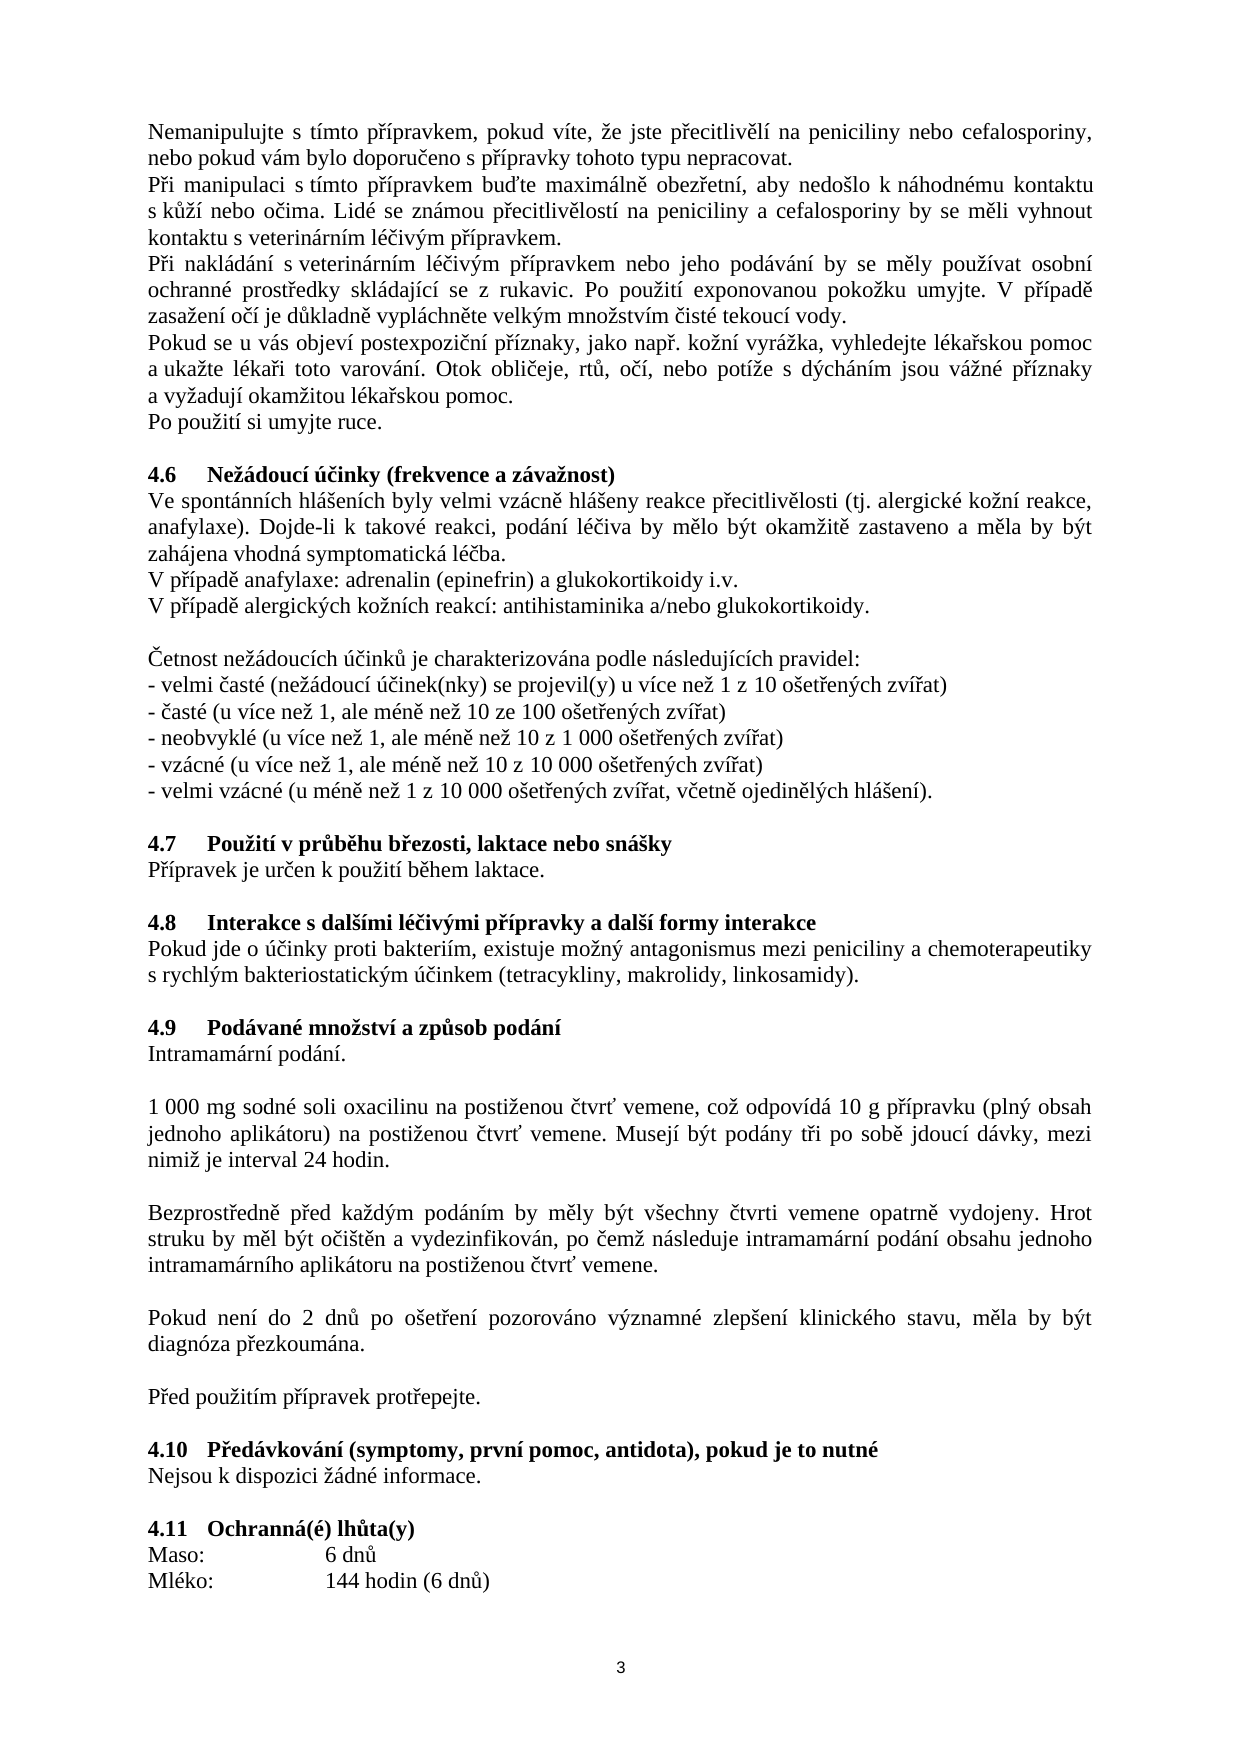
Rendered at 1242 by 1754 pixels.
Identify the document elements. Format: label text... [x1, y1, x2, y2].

text - velmi časté (nežádoucí účinek(nky) se projevil(y) u více než 1 z 10 ošetřených zvířat) [148, 672, 1094, 698]
text Při manipulaci s tímto přípravkem buďte maximálně obezřetní, aby nedošlo k náhodnému kontaktu s kůží nebo očima. Lidé se známou přecitlivělostí na peniciliny a cefalosporiny by se měli vyhnout kontaktu s veterinárním léčivým přípravkem. [148, 171, 1094, 250]
text V případě alergických kožních reakcí: antihistaminika a/nebo glukokortikoidy. [148, 592, 1094, 619]
text Bezprostředně před každým podáním by měly být všechny čtvrti vemene opatrně vydojeny. Hrot struku by měl být očištěn a vydezinfikován, po čemž následuje intramamární podání obsahu jednoho intramamárního aplikátoru na postiženou čtvrť vemene. [148, 1199, 1094, 1278]
text - neobvyklé (u více než 1, ale méně než 10 z 1 000 ošetřených zvířat) [148, 724, 1094, 751]
text 4.9 Podávané množství a způsob podání [148, 1014, 1094, 1041]
text V případě anafylaxe: adrenalin (epinefrin) a glukokortikoidy i.v. [148, 566, 1094, 592]
text Nemanipulujte s tímto přípravkem, pokud víte, že jste přecitlivělí na peniciliny nebo cefalosporiny, nebo pokud vám bylo doporučeno s přípravky tohoto typu nepracovat. [148, 118, 1094, 171]
text 4.6 Nežádoucí účinky (frekvence a závažnost) [148, 461, 1094, 487]
text 4.10 Předávkování (symptomy, první pomoc, antidota), pokud je to nutné [148, 1436, 1094, 1462]
text 1 000 mg sodné soli oxacilinu na postiženou čtvrť vemene, což odpovídá 10 g přípravku (plný obsah jednoho aplikátoru) na postiženou čtvrť vemene. Musejí být podány tři po sobě jdoucí dávky, mezi nimiž je interval 24 hodin. [148, 1093, 1094, 1172]
text - vzácné (u více než 1, ale méně než 10 z 10 000 ošetřených zvířat) [148, 751, 1094, 777]
text Četnost nežádoucích účinků je charakterizována podle následujících pravidel: [148, 645, 1094, 672]
text Pokud se u vás objeví postexpoziční příznaky, jako např. kožní vyrážka, vyhledejte lékařskou pomoc a ukažte lékaři toto varování. Otok obličeje, rtů, očí, nebo potíže s dýcháním jsou vážné příznaky a vyžadují okamžitou lékařskou pomoc. [148, 329, 1094, 408]
text Při nakládání s veterinárním léčivým přípravkem nebo jeho podávání by se měly používat osobní ochranné prostředky skládající se z rukavic. Po použití exponovanou pokožku umyjte. V případě zasažení očí je důkladně vypláchněte velkým množstvím čisté tekoucí vody. [148, 250, 1094, 329]
text Mléko: 144 hodin (6 dnů) [148, 1568, 1094, 1594]
text 4.7 Použití v průběhu březosti, laktace nebo snášky [148, 830, 1094, 856]
text 4.11 Ochranná(é) lhůta(y) [148, 1515, 1094, 1541]
text 4.8 Interakce s dalšími léčivými přípravky a další formy interakce [148, 909, 1094, 935]
text Přípravek je určen k použití během laktace. [148, 856, 1094, 882]
text Pokud není do 2 dnů po ošetření pozorováno významné zlepšení klinického stavu, měla by být diagnóza přezkoumána. [148, 1304, 1094, 1357]
text Ve spontánních hlášeních byly velmi vzácně hlášeny reakce přecitlivělosti (tj. alergické kožní reakce, anafylaxe). Dojde-li k takové reakci, podání léčiva by mělo být okamžitě zastaveno a měla by být zahájena vhodná symptomatická léčba. [148, 487, 1094, 566]
text Intramamární podání. [148, 1041, 1094, 1067]
text Po použití si umyjte ruce. [148, 408, 1094, 434]
text Pokud jde o účinky proti bakteriím, existuje možný antagonismus mezi peniciliny a chemoterapeutiky s rychlým bakteriostatickým účinkem (tetracykliny, makrolidy, linkosamidy). [148, 935, 1094, 988]
text Maso: 6 dnů [148, 1541, 1094, 1568]
text Nejsou k dispozici žádné informace. [148, 1462, 1094, 1488]
text Před použitím přípravek protřepejte. [148, 1383, 1094, 1409]
text - velmi vzácné (u méně než 1 z 10 000 ošetřených zvířat, včetně ojedinělých hlášení). [148, 777, 1094, 803]
text - časté (u více než 1, ale méně než 10 ze 100 ošetřených zvířat) [148, 698, 1094, 724]
